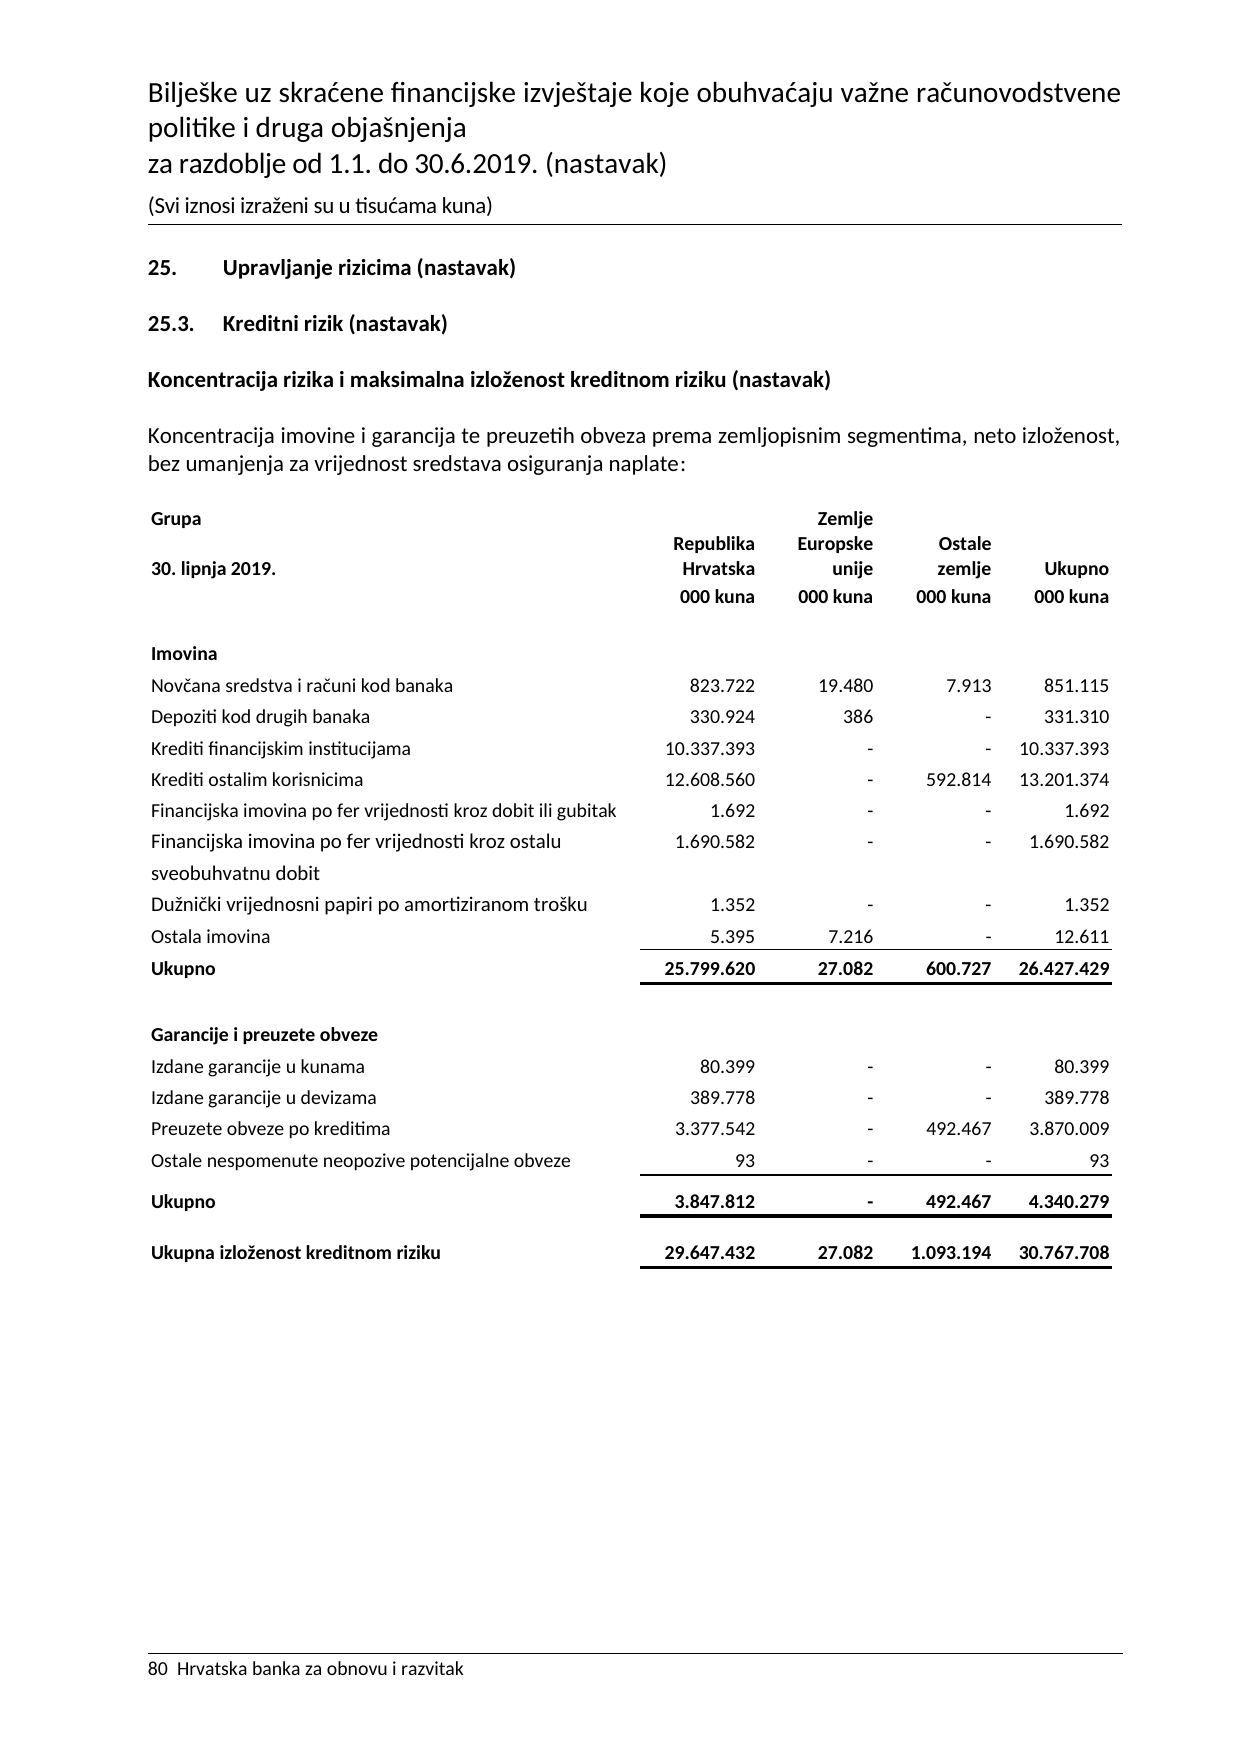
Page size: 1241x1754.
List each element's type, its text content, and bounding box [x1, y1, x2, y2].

text 25. Upravljanje rizicima (nastavak) [148, 253, 1122, 281]
title 25.3. Kreditni rizik (nastavak) [148, 309, 1122, 337]
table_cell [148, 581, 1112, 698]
text Koncentracija imovine i garancija te preuzetih obveza prema zemljopisnim segmentima, neto izloženost, bez umanjenja za vrijednost sredstava osiguranja naplate: [148, 422, 1122, 478]
title Koncentracija rizika i maksimalna izloženost kreditnom riziku (nastavak) [148, 366, 1122, 393]
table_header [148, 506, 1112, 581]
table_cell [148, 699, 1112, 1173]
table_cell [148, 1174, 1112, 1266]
